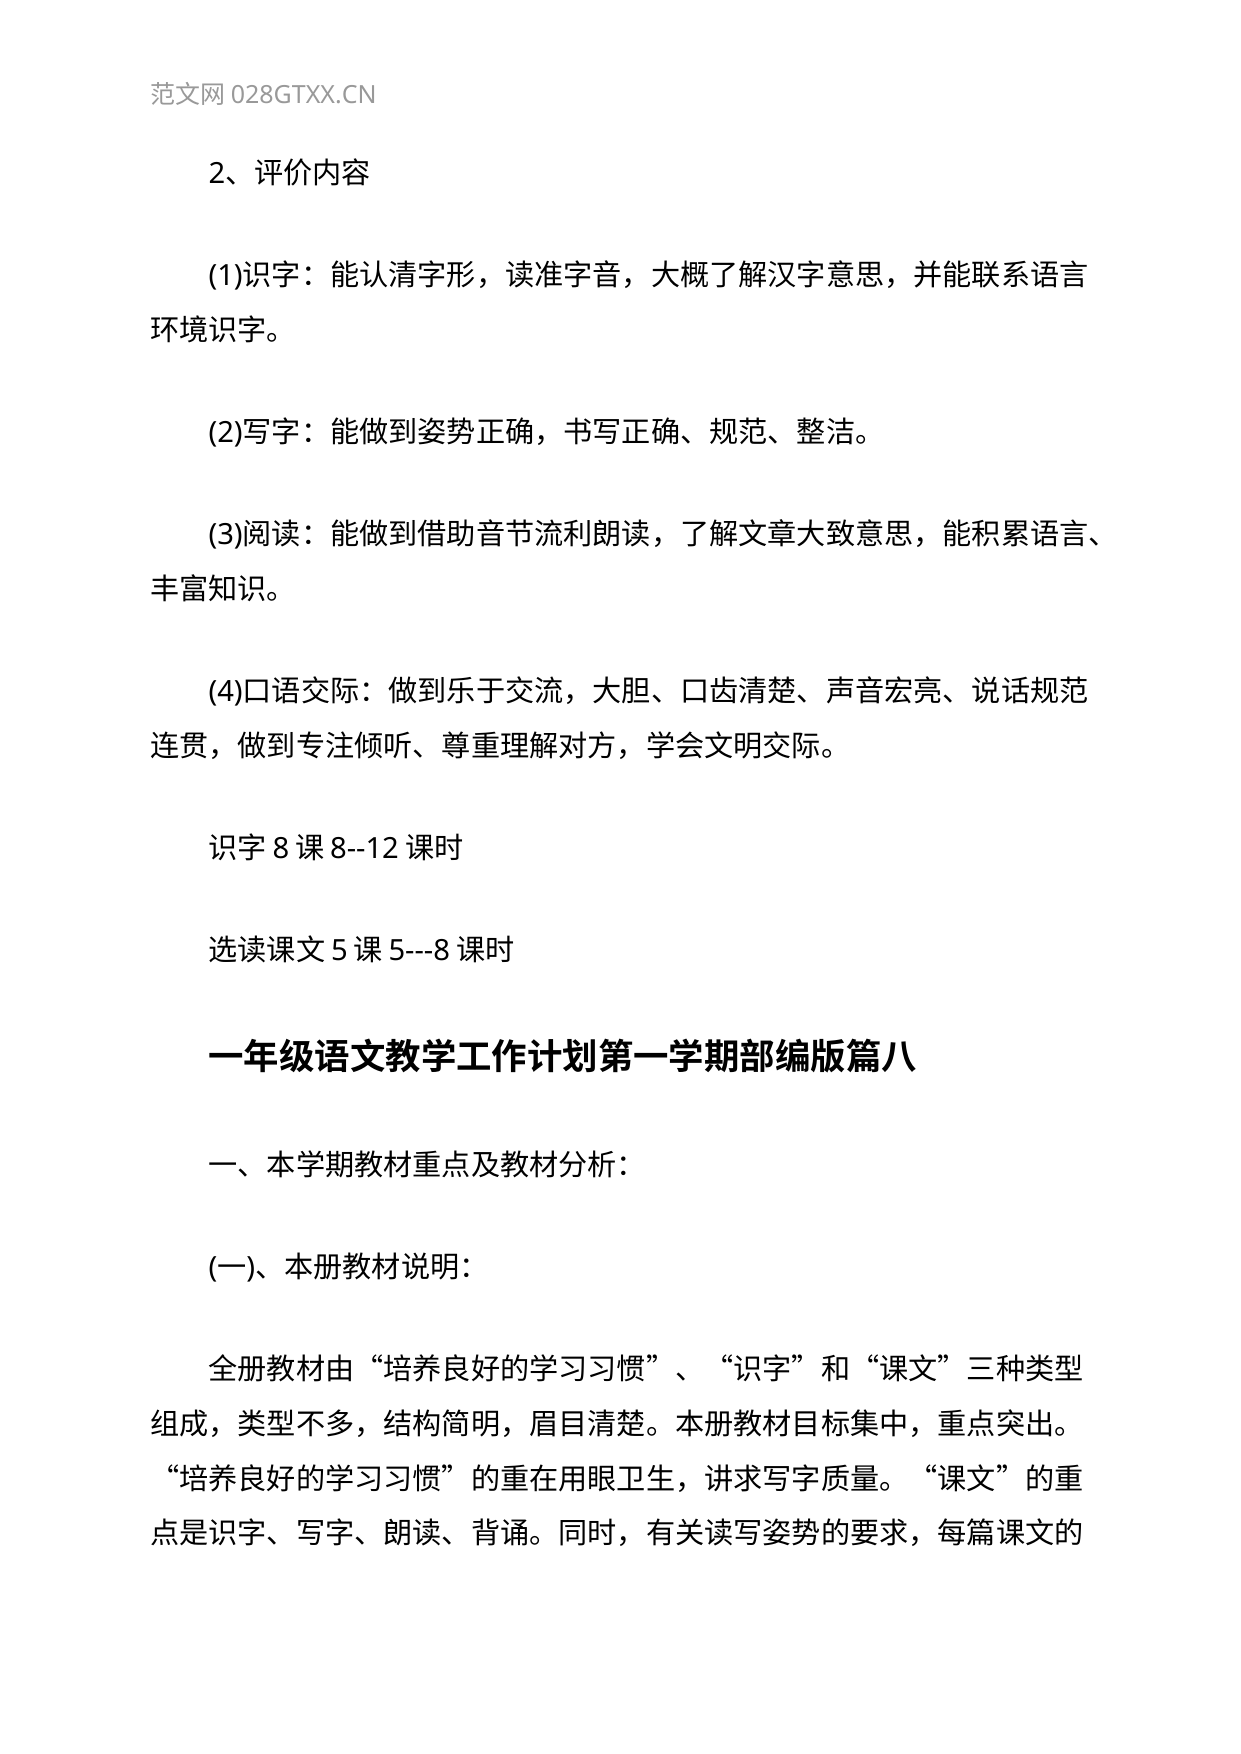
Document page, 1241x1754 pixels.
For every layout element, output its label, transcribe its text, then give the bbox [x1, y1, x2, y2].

text 一、本学期教材重点及教材分析： [150, 1142, 1090, 1184]
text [150, 1345, 1090, 1552]
text (一)、本册教材说明： [150, 1243, 1090, 1286]
text 选读课文5课5---8课时 [150, 926, 1090, 969]
text (2)写字：能做到姿势正确，书写正确、规范、整洁。 [150, 409, 1090, 451]
text (4)口语交际：做到乐于交流，大胆、口齿清楚、声音宏亮、说话规范连贯，做到专注倾听、尊重理解对方，学会文明交际。 [150, 667, 1090, 765]
text (1)识字：能认清字形，读准字音，大概了解汉字意思，并能联系语言环境识字。 [150, 252, 1090, 349]
text (3)阅读：能做到借助音节流利朗读，了解文章大致意思，能积累语言、丰富知识。 [150, 511, 1090, 608]
text 识字8课8--12课时 [150, 824, 1090, 867]
text 一年级语文教学工作计划第一学期部编版篇八 [150, 1028, 1090, 1079]
text 2、评价内容 [150, 150, 1090, 192]
